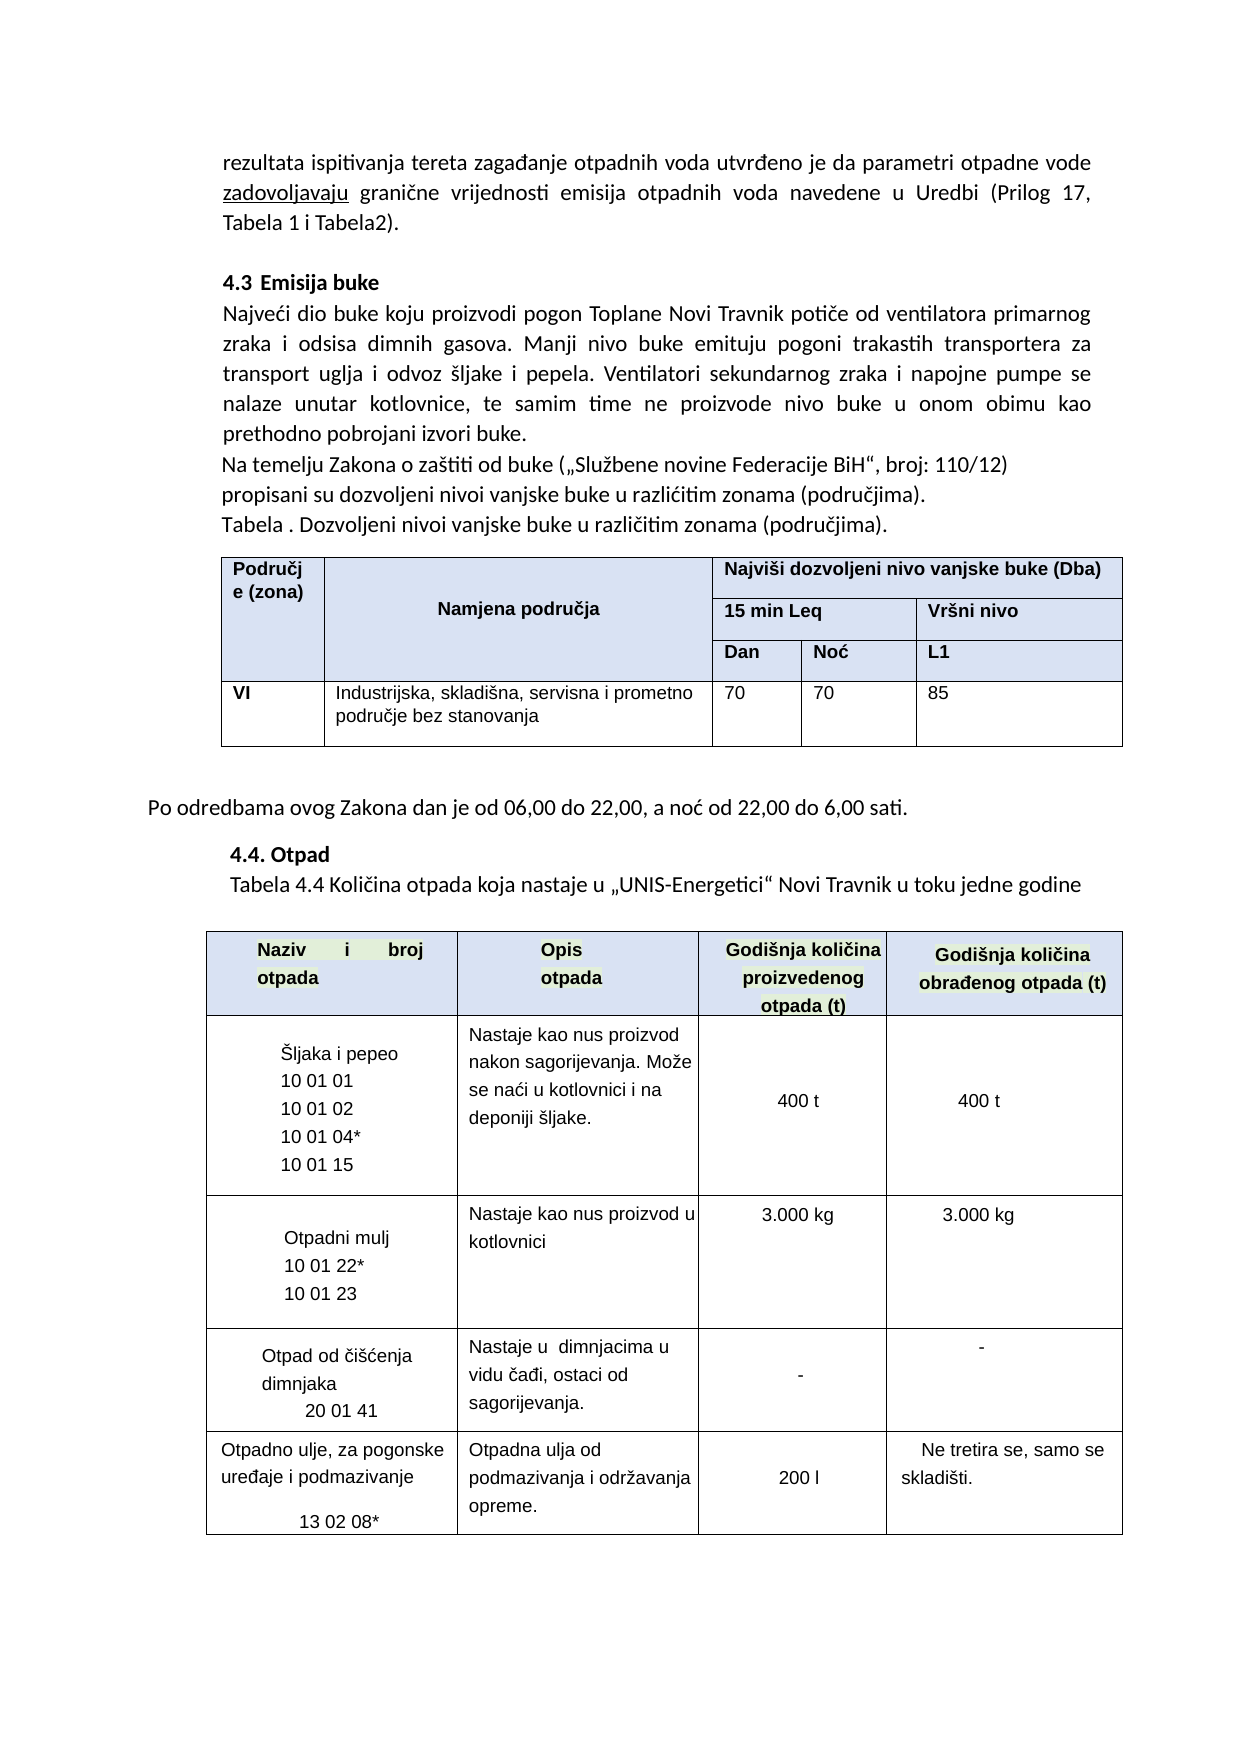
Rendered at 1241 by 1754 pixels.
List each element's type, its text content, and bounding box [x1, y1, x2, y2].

table_cell 400 t [887, 1016, 1122, 1195]
table_header Opis otpada [458, 932, 698, 1015]
table_header Namjena područja [325, 558, 712, 681]
text Tabela . Dozvoljeni nivoi vanjske buke u različitim zonama (područjima). [148, 510, 1093, 538]
table_cell Otpadna ulja od podmazivanja i održavanja opreme. [458, 1432, 698, 1534]
table_cell 400 t [699, 1016, 886, 1195]
table_cell Otpad od čišćenja dimnjaka 20 01 41 [207, 1329, 457, 1431]
text Na temelju Zakona o zaštiti od buke („Službene novine Federacije BiH“, broj: 110/12) [148, 450, 1093, 478]
table_cell - [699, 1329, 886, 1431]
text Najveći dio buke koju proizvodi pogon Toplane Novi Travnik potiče od ventilatora primarnog zraka i odsisa dimnih gasova. Manji nivo buke emituju pogoni trakastih transportera za transport uglja i odvoz šljake i pepela. Ventilatori sekundarnog zraka i napojne pumpe se nalaze unutar kotlovnice, te samim time ne proizvode nivo buke u onom obimu kao prethodno pobrojani izvori buke. [223, 299, 1093, 447]
text Po odredbama ovog Zakona dan je od 06,00 do 22,00, a noć od 22,00 do 6,00 sati. [148, 793, 1093, 822]
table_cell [887, 1432, 1122, 1534]
text 4.4. Otpad [148, 840, 1093, 868]
table_header Naziv i broj otpada [207, 932, 457, 1015]
table_cell Dan [713, 641, 801, 681]
table_header Godišnja količina obrađenog otpada (t) [887, 932, 1122, 1015]
table_cell 85 [917, 682, 1122, 746]
table_cell 15 min Leq [713, 599, 916, 640]
table_cell Nastaje u dimnjacima u vidu čađi, ostaci od sagorijevanja. [458, 1329, 698, 1431]
table_cell Šljaka i pepeo 10 01 01 10 01 02 10 01 04* 10 01 15 [207, 1016, 457, 1195]
table_cell L1 [917, 641, 1122, 681]
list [223, 148, 1093, 236]
table_header Područje (zona) [222, 558, 324, 681]
table_cell Industrijska, skladišna, servisna i prometno područje bez stanovanja [325, 682, 712, 746]
table_cell - [887, 1329, 1122, 1431]
table_cell 70 [802, 682, 916, 746]
list Emisija buke [223, 268, 1093, 296]
table_header Godišnja količina proizvedenog otpada (t) [699, 932, 886, 1015]
table_cell Otpadno ulje, za pogonske uređaje i podmazivanje 13 02 08* [207, 1432, 457, 1534]
table_cell Otpadni mulj 10 01 22* 10 01 23 [207, 1196, 457, 1328]
table_cell 3.000 kg [699, 1196, 886, 1328]
table_cell 200 l [699, 1432, 886, 1534]
table_cell VI [222, 682, 324, 746]
table_cell Vršni nivo [917, 599, 1122, 640]
table_cell 70 [713, 682, 801, 746]
table_cell Noć [802, 641, 916, 681]
table_header Najviši dozvoljeni nivo vanjske buke (Dba) [713, 558, 1122, 598]
table_cell Nastaje kao nus proizvod u kotlovnici [458, 1196, 698, 1328]
table_cell Nastaje kao nus proizvod nakon sagorijevanja. Može se naći u kotlovnici i na deponiji šljake. [458, 1016, 698, 1195]
text propisani su dozvoljeni nivoi vanjske buke u razlićitim zonama (područjima). [148, 480, 1093, 508]
text Tabela 4.4 Količina otpada koja nastaje u „UNIS-Energetici“ Novi Travnik u toku jedne godine [148, 871, 1093, 899]
table_cell 3.000 kg [887, 1196, 1122, 1328]
